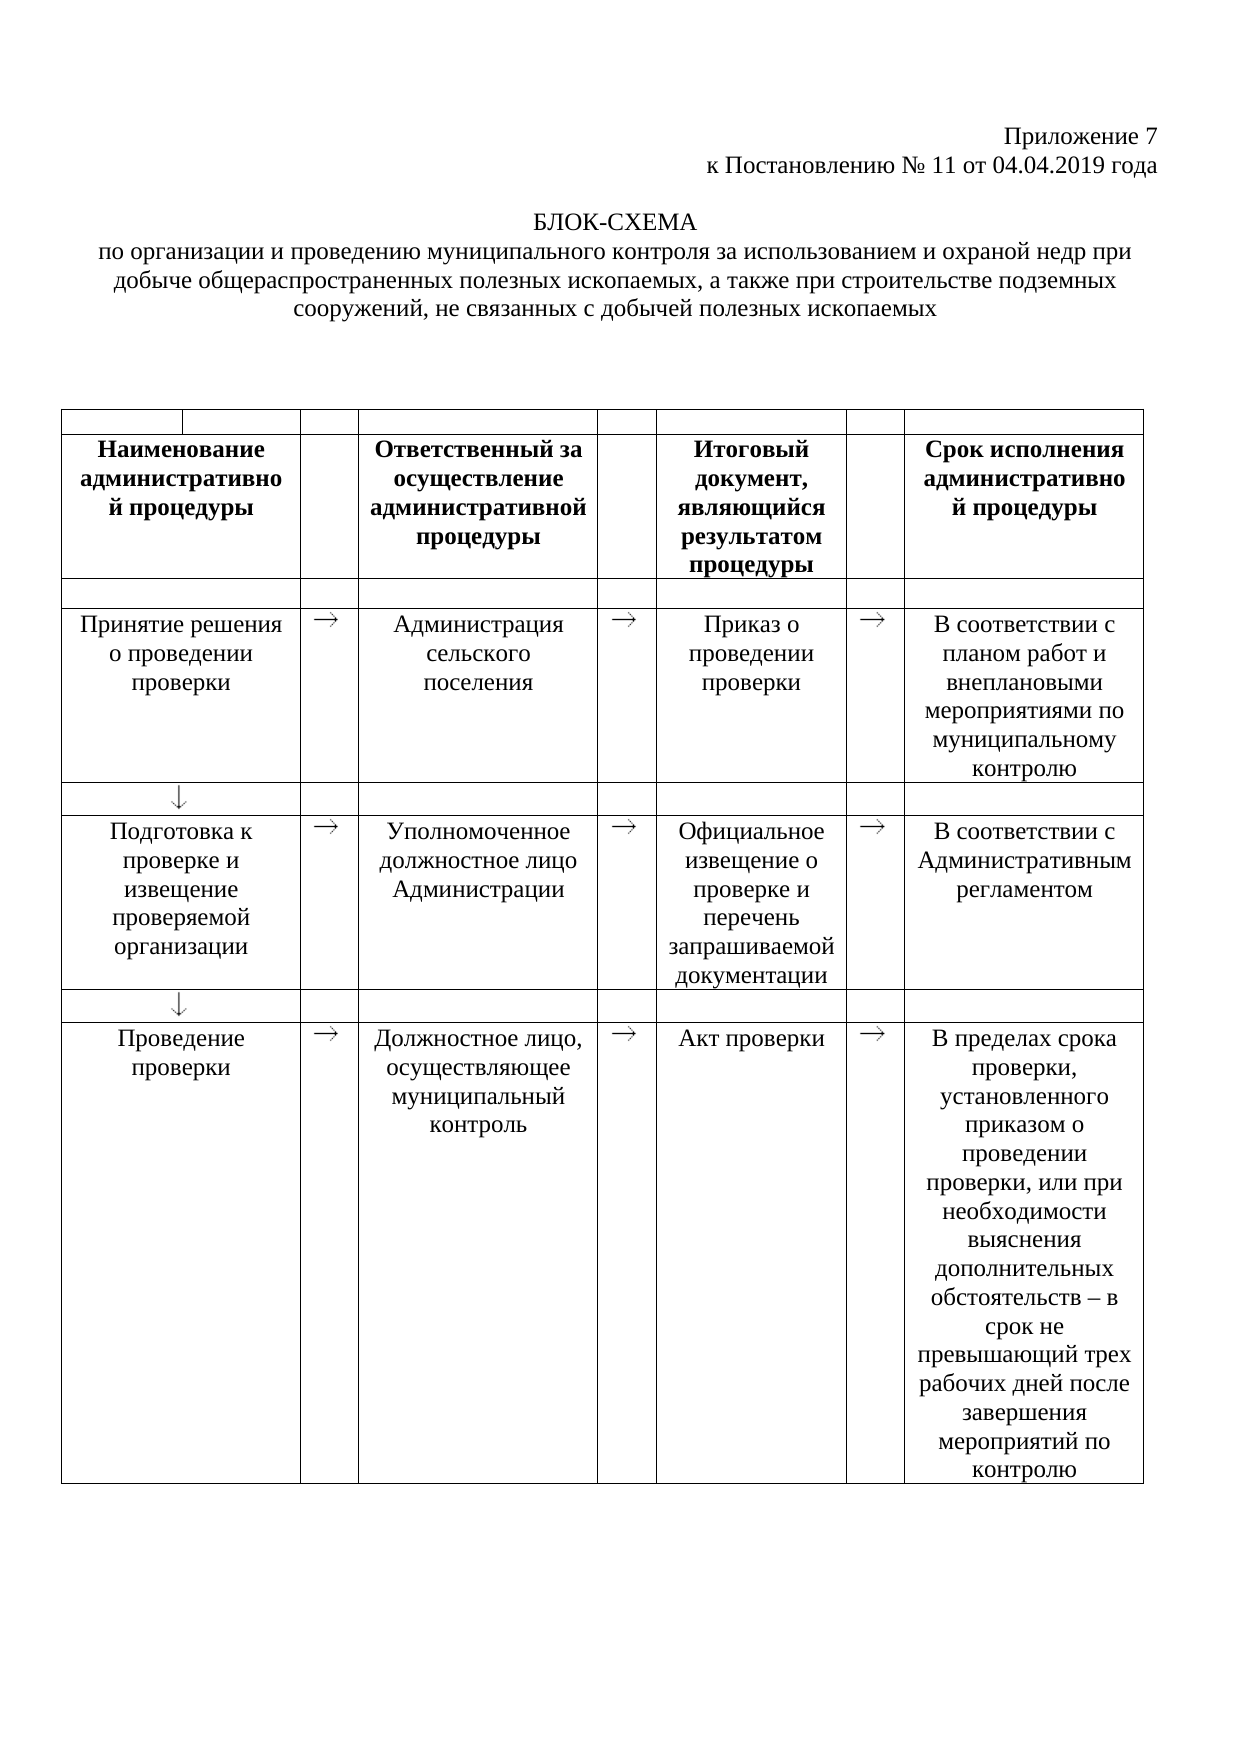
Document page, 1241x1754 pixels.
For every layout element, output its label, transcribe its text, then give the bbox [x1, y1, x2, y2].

picture [311, 1023, 343, 1048]
text Приложение 7 [73, 121, 1158, 150]
table_cell Администрация сельского поселения [359, 609, 597, 782]
picture [857, 609, 889, 634]
table_cell [657, 579, 846, 608]
table_cell В соответствии с планом работ и внеплановыми мероприятиями по муниципальному контролю [905, 609, 1143, 782]
table_cell [193, 783, 300, 815]
table_cell [905, 990, 1143, 1022]
table_header [183, 410, 300, 433]
picture [168, 782, 193, 816]
table_cell Проведение проверки [62, 1023, 300, 1483]
picture [311, 609, 343, 634]
table_header [62, 410, 182, 433]
table_cell [598, 579, 656, 608]
text БЛОК-СХЕМА [73, 207, 1158, 236]
table_cell [598, 609, 656, 782]
table_cell Уполномоченное должностное лицо Администрации [359, 816, 597, 989]
table_cell [598, 990, 656, 1022]
table_cell [847, 783, 904, 815]
table_cell [301, 435, 358, 578]
table_cell [847, 990, 904, 1022]
table_header [301, 410, 358, 433]
picture [609, 609, 641, 634]
table_cell [905, 579, 1143, 608]
table_cell [657, 783, 846, 815]
text к Постановлению № 11 от 04.04.2019 года [73, 150, 1158, 178]
table_header [657, 410, 846, 433]
table_cell [62, 579, 300, 608]
picture [609, 816, 641, 841]
table_cell Итоговый документ, являющийся результатом процедуры [657, 435, 846, 578]
table_header [905, 410, 1143, 433]
picture [857, 1023, 889, 1048]
table_cell Приказ о проведении проверки [657, 609, 846, 782]
table_cell [62, 783, 168, 815]
table_cell [598, 1023, 656, 1483]
picture [311, 816, 343, 841]
table_cell В пределах срока проверки, установленного приказом о проведении проверки, или при необходимости выяснения дополнительных обстоятельств – в срок не превышающий трех рабочих дней после завершения мероприятий по контролю [905, 1023, 1143, 1483]
table_cell Подготовка к проверке и извещение проверяемой организации [62, 816, 300, 989]
table_cell Официальное извещение о проверке и перечень запрашиваемой документации [657, 816, 846, 989]
table_cell Принятие решения о проведении проверки [62, 609, 300, 782]
table_cell [598, 783, 656, 815]
table_cell [905, 783, 1143, 815]
table_cell [359, 579, 597, 608]
table_cell [847, 816, 904, 989]
table_cell [847, 579, 904, 608]
table_cell [359, 990, 597, 1022]
table_cell [193, 990, 300, 1022]
table_cell [847, 1023, 904, 1483]
table_cell [359, 783, 597, 815]
table_cell Наименование административной процедуры [62, 435, 300, 578]
table_header [847, 410, 904, 433]
table_cell [657, 990, 846, 1022]
table_cell [847, 609, 904, 782]
table_cell Акт проверки [657, 1023, 846, 1483]
picture [168, 989, 193, 1023]
table_cell [301, 1023, 358, 1483]
table_cell [598, 816, 656, 989]
picture [857, 816, 889, 841]
table_cell [847, 435, 904, 578]
table_cell [301, 816, 358, 989]
table_cell Должностное лицо, осуществляющее муниципальный контроль [359, 1023, 597, 1483]
table_cell [301, 609, 358, 782]
table_header [359, 410, 597, 433]
table_cell [62, 990, 168, 1022]
text по организации и проведению муниципального контроля за использованием и охраной недр при добыче общераспространенных полезных ископаемых, а также при строительстве подземных сооружений, не связанных с добычей полезных ископаемых [73, 236, 1158, 322]
table_cell [301, 783, 358, 815]
table_cell [301, 990, 358, 1022]
table_cell Срок исполнения административной процедуры [905, 435, 1143, 578]
picture [609, 1023, 641, 1048]
table_cell В соответствии с Административным регламентом [905, 816, 1143, 989]
table_cell [301, 579, 358, 608]
table_cell Ответственный за осуществление административной процедуры [359, 435, 597, 578]
table_header [598, 410, 656, 433]
table_cell [598, 435, 656, 578]
